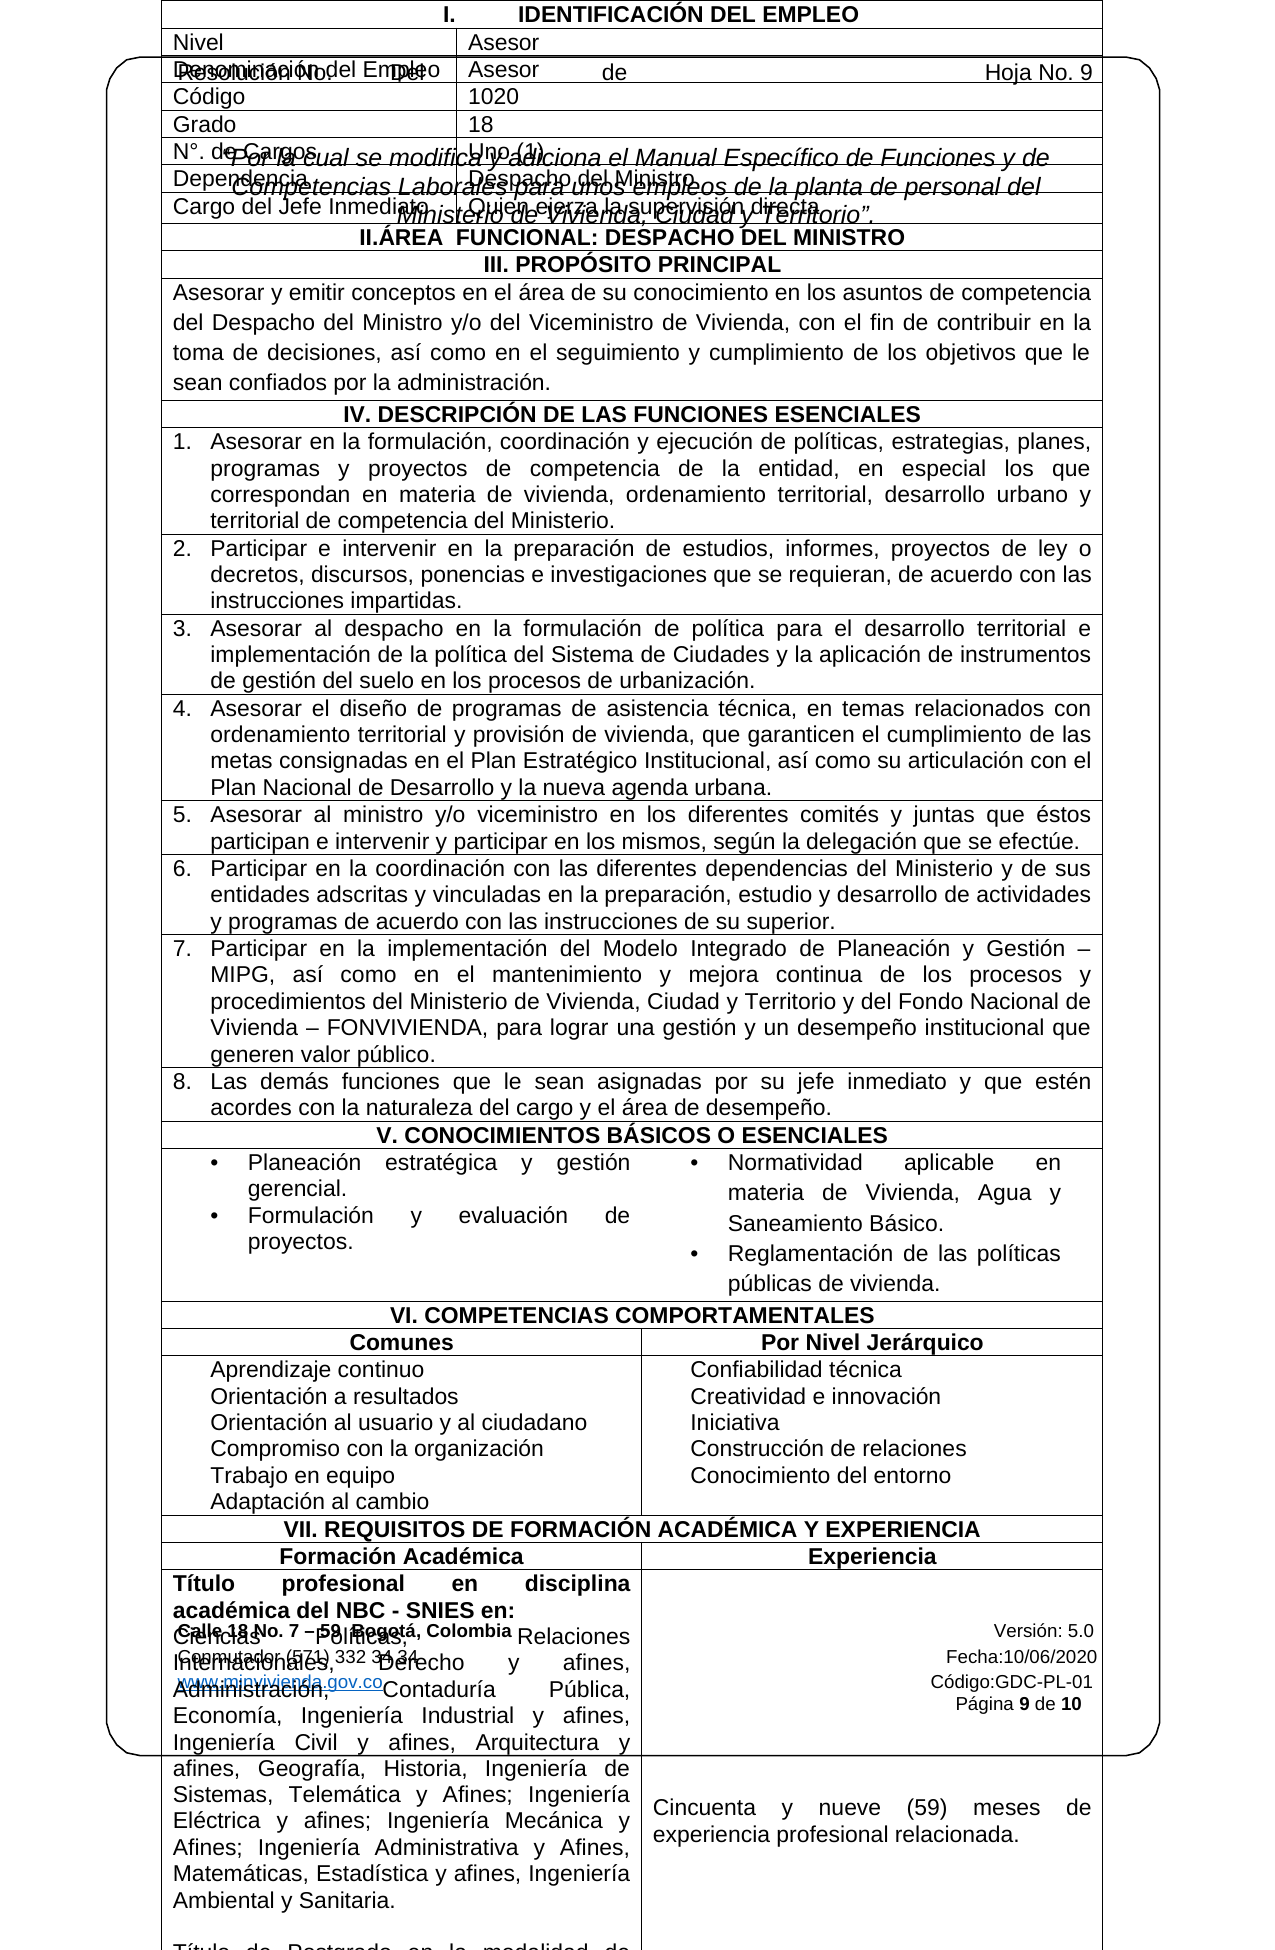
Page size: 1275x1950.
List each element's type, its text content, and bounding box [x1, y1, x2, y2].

table_cell Experiencia [642, 1543, 1102, 1569]
table_cell Título profesional en disciplina académica del NBC - SNIES en: Ciencias Políticas, Relaciones Internacionales, Derecho y afines, Administración, Contaduría Pública, Economía, Ingeniería Industrial y afines, Ingeniería Civil y afines, Arquitectura y afines, Geografía, Historia, Ingeniería de Sistemas, Telemática y Afines; Ingeniería Eléctrica y afines; Ingeniería Mecánica y Afines; Ingeniería Administrativa y Afines, Matemáticas, Estadística y afines, Ingeniería Ambiental y Sanitaria. Título de Postgrado en la modalidad de maestría en áreas afines con las funciones del cargo. Tarjeta profesional en los casos exigidos por la Ley. [162, 1570, 641, 1950]
table_cell Grado [162, 111, 456, 137]
table_cell Participar en la coordinación con las diferentes dependencias del Ministerio y de sus entidades adscritas y vinculadas en la preparación, estudio y desarrollo de actividades y programas de acuerdo con las instrucciones de su superior. [162, 855, 1102, 934]
table_cell Formación Académica [162, 1543, 641, 1569]
table_cell VI. COMPETENCIAS COMPORTAMENTALES [162, 1302, 1102, 1328]
table_cell Participar en la implementación del Modelo Integrado de Planeación y Gestión – MIPG, así como en el mantenimiento y mejora continua de los procesos y procedimientos del Ministerio de Vivienda, Ciudad y Territorio y del Fondo Nacional de Vivienda – FONVIVIENDA, para lograr una gestión y un desempeño institucional que generen valor público. [162, 935, 1102, 1067]
table_cell Denominación del Empleo [162, 56, 456, 82]
table_cell II.ÁREA FUNCIONAL: DESPACHO DEL MINISTRO [162, 224, 1102, 250]
table_cell N°. de Cargos [162, 138, 456, 164]
table_cell 18 [457, 111, 1102, 137]
table_cell V. CONOCIMIENTOS BÁSICOS O ESENCIALES [162, 1122, 1102, 1148]
table_cell Cincuenta y nueve (59) meses de experiencia profesional relacionada. [642, 1570, 1102, 1950]
table_cell Despacho del Ministro [457, 165, 1102, 192]
table_cell Quien ejerza la supervisión directa [457, 193, 1102, 223]
table_cell Comunes [162, 1329, 641, 1355]
table_cell Código [162, 83, 456, 109]
table_cell Por Nivel Jerárquico [642, 1329, 1102, 1355]
table_cell VII. REQUISITOS DE FORMACIÓN ACADÉMICA Y EXPERIENCIA [162, 1516, 1102, 1542]
table_cell Asesorar el diseño de programas de asistencia técnica, en temas relacionados con ordenamiento territorial y provisión de vivienda, que garanticen el cumplimiento de las metas consignadas en el Plan Estratégico Institucional, así como su articulación con el Plan Nacional de Desarrollo y la nueva agenda urbana. [162, 695, 1102, 800]
table_cell Participar e intervenir en la preparación de estudios, informes, proyectos de ley o decretos, discursos, ponencias e investigaciones que se requieran, de acuerdo con las instrucciones impartidas. [162, 535, 1102, 614]
table_cell Cargo del Jefe Inmediato [162, 193, 456, 223]
table_cell Aprendizaje continuo Orientación a resultados Orientación al usuario y al ciudadano Compromiso con la organización Trabajo en equipo Adaptación al cambio [162, 1356, 641, 1514]
table_cell Asesorar y emitir conceptos en el área de su conocimiento en los asuntos de competencia del Despacho del Ministro y/o del Viceministro de Vivienda, con el fin de contribuir en la toma de decisiones, así como en el seguimiento y cumplimiento de los objetivos que le sean confiados por la administración. [162, 279, 1102, 400]
table_cell Asesorar al ministro y/o viceministro en los diferentes comités y juntas que éstos participan e intervenir y participar en los mismos, según la delegación que se efectúe. [162, 801, 1102, 854]
table_header IDENTIFICACIÓN DEL EMPLEO [162, 1, 1102, 27]
table_cell Las demás funciones que le sean asignadas por su jefe inmediato y que estén acordes con la naturaleza del cargo y el área de desempeño. [162, 1068, 1102, 1121]
table_cell Asesorar al despacho en la formulación de política para el desarrollo territorial e implementación de la política del Sistema de Ciudades y la aplicación de instrumentos de gestión del suelo en los procesos de urbanización. [162, 615, 1102, 694]
table_cell III. PROPÓSITO PRINCIPAL [162, 251, 1102, 277]
table_cell Asesor [457, 56, 1102, 82]
table_cell Dependencia [162, 165, 456, 192]
table_cell Normatividad aplicable en materia de Vivienda, Agua y Saneamiento Básico. Reglamentación de las políticas públicas de vivienda. [641, 1149, 1102, 1301]
table_cell Planeación estratégica y gestión gerencial. Formulación y evaluación de proyectos. [162, 1149, 641, 1301]
table_cell Nivel [162, 29, 456, 55]
table_cell Uno (1) [457, 138, 1102, 164]
table_cell 1020 [457, 83, 1102, 109]
table_cell Asesor [457, 29, 1102, 55]
table_cell Asesorar en la formulación, coordinación y ejecución de políticas, estrategias, planes, programas y proyectos de competencia de la entidad, en especial los que correspondan en materia de vivienda, ordenamiento territorial, desarrollo urbano y territorial de competencia del Ministerio. [162, 428, 1102, 533]
table_cell Confiabilidad técnica Creatividad e innovación Iniciativa Construcción de relaciones Conocimiento del entorno [642, 1356, 1102, 1514]
table_cell IV. DESCRIPCIÓN DE LAS FUNCIONES ESENCIALES [162, 401, 1102, 427]
